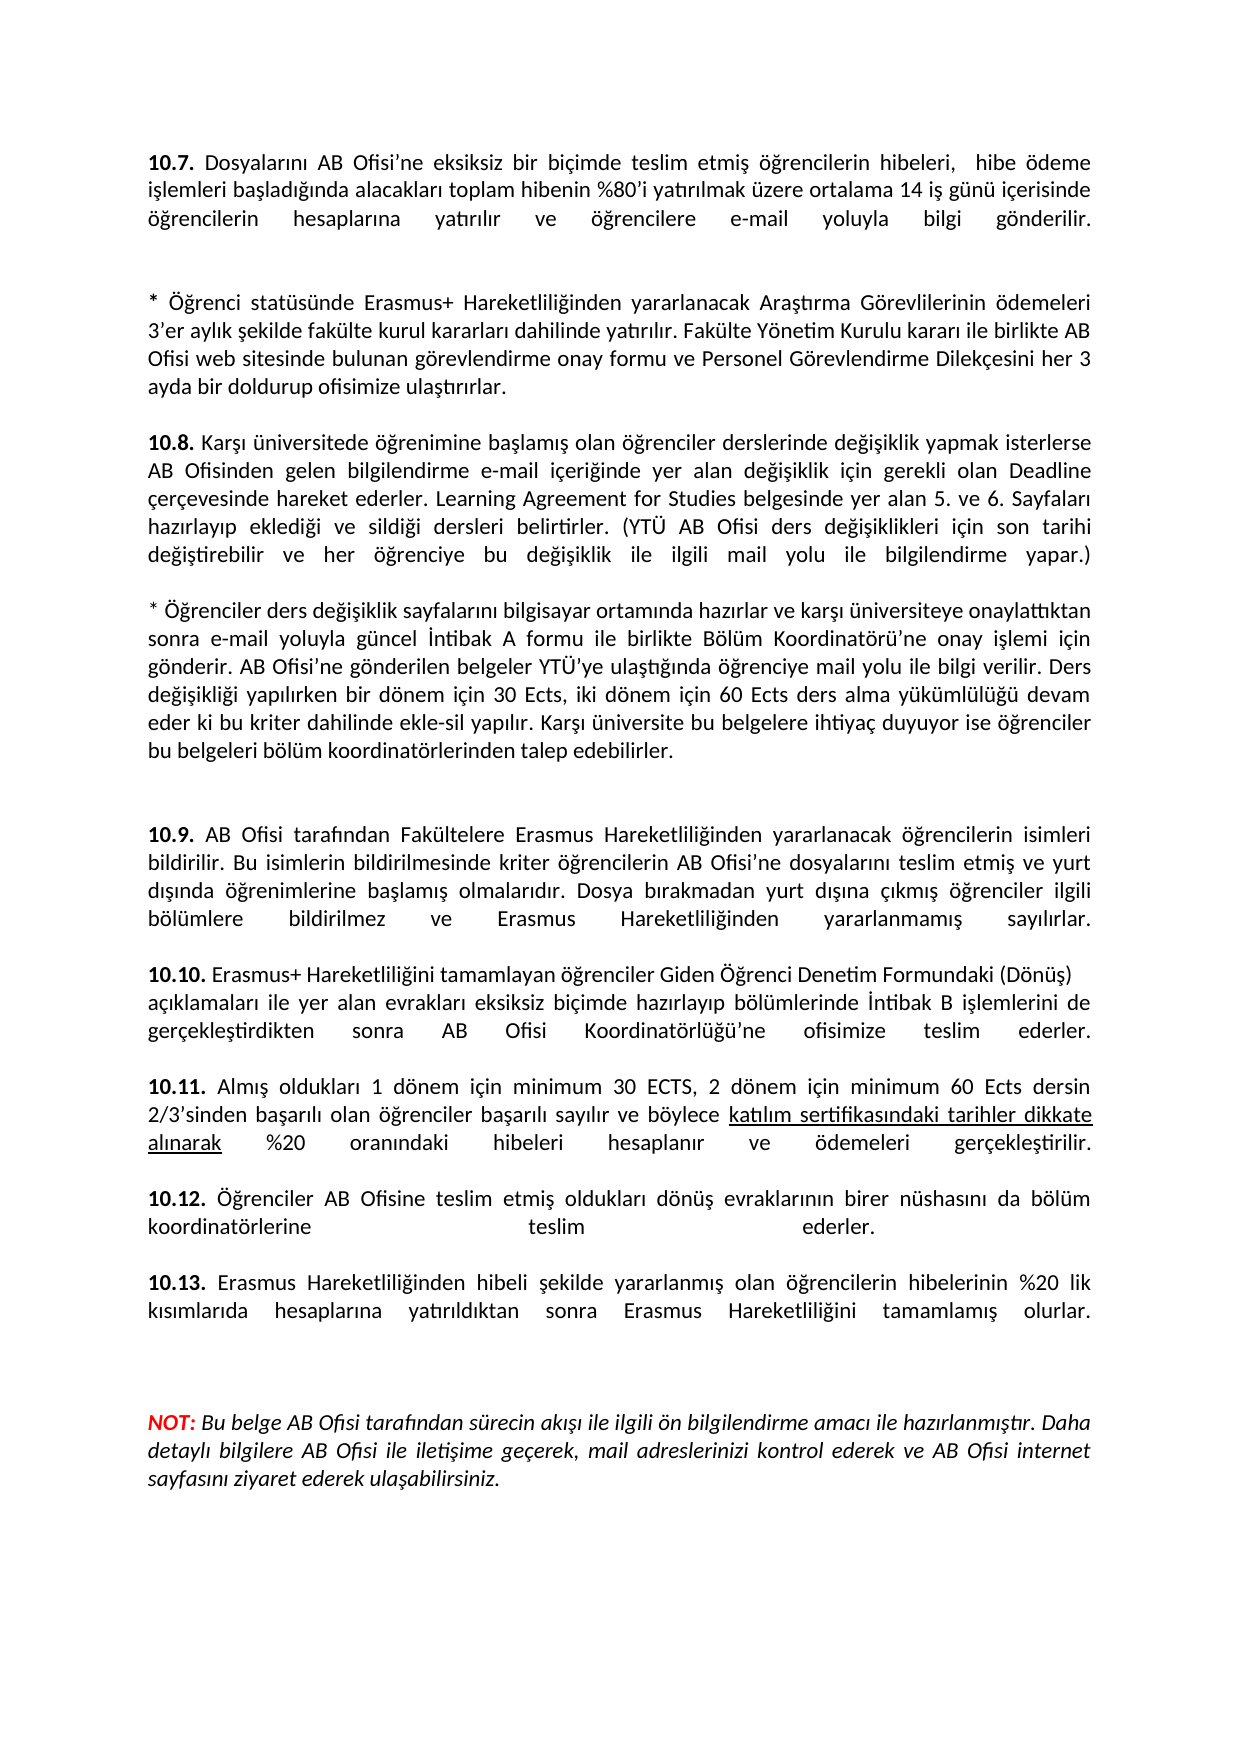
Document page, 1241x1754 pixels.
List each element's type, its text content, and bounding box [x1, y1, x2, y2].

text açıklamaları ile yer alan evrakları eksiksiz biçimde hazırlayıp bölümlerinde İntibak B işlemlerini de gerçekleştirdikten sonra AB Ofisi Koordinatörlüğü’ne ofisimize teslim ederler. 10.11. Almış oldukları 1 dönem için minimum 30 ECTS, 2 dönem için minimum 60 Ects dersin 2/3’sinden başarılı olan öğrenciler başarılı sayılır ve böylece katılım sertifikasındaki tarihler dikkate alınarak %20 oranındaki hibeleri hesaplanır ve ödemeleri gerçekleştirilir. 10.12. Öğrenciler AB Ofisine teslim etmiş oldukları dönüş evraklarının birer nüshasını da bölüm koordinatörlerine teslim ederler. 10.13. Erasmus Hareketliliğinden hibeli şekilde yararlanmış olan öğrencilerin hibelerinin %20 lik kısımlarıda hesaplarına yatırıldıktan sonra Erasmus Hareketliliğini tamamlamış olurlar. NOT: Bu belge AB Ofisi tarafından sürecin akışı ile ilgili ön bilgilendirme amacı ile hazırlanmıştır. Daha detaylı bilgilere AB Ofisi ile iletişime geçerek, mail adreslerinizi kontrol ederek ve AB Ofisi internet sayfasını ziyaret ederek ulaşabilirsiniz. [148, 988, 1093, 1493]
text 10.8. Karşı üniversitede öğrenimine başlamış olan öğrenciler derslerinde değişiklik yapmak isterlerse AB Ofisinden gelen bilgilendirme e-mail içeriğinde yer alan değişiklik için gerekli olan Deadline çerçevesinde hareket ederler. Learning Agreement for Studies belgesinde yer alan 5. ve 6. Sayfaları hazırlayıp eklediği ve sildiği dersleri belirtirler. (YTÜ AB Ofisi ders değişiklikleri için son tarihi değiştirebilir ve her öğrenciye bu değişiklik ile ilgili mail yolu ile bilgilendirme yapar.) * Öğrenciler ders değişiklik sayfalarını bilgisayar ortamında hazırlar ve karşı üniversiteye onaylattıktan sonra e-mail yoluyla güncel İntibak A formu ile birlikte Bölüm Koordinatörü’ne onay işlemi için gönderir. AB Ofisi’ne gönderilen belgeler YTÜ’ye ulaştığında öğrenciye mail yolu ile bilgi verilir. Ders değişikliği yapılırken bir dönem için 30 Ects, iki dönem için 60 Ects ders alma yükümlülüğü devam eder ki bu kriter dahilinde ekle-sil yapılır. Karşı üniversite bu belgelere ihtiyaç duyuyor ise öğrenciler bu belgeleri bölüm koordinatörlerinden talep edebilirler. [148, 400, 1093, 764]
text 10.7. Dosyalarını AB Ofisi’ne eksiksiz bir biçimde teslim etmiş öğrencilerin hibeleri, hibe ödeme işlemleri başladığında alacakları toplam hibenin %80’i yatırılmak üzere ortalama 14 iş günü içerisinde öğrencilerin hesaplarına yatırılır ve öğrencilere e-mail yoluyla bilgi gönderilir. [148, 148, 1093, 288]
text * Öğrenci statüsünde Erasmus+ Hareketliliğinden yararlanacak Araştırma Görevlilerinin ödemeleri 3’er aylık şekilde fakülte kurul kararları dahilinde yatırılır. Fakülte Yönetim Kurulu kararı ile birlikte AB Ofisi web sitesinde bulunan görevlendirme onay formu ve Personel Görevlendirme Dilekçesini her 3 ayda bir doldurup ofisimize ulaştırırlar. [148, 288, 1093, 400]
text 10.9. AB Ofisi tarafından Fakültelere Erasmus Hareketliliğinden yararlanacak öğrencilerin isimleri bildirilir. Bu isimlerin bildirilmesinde kriter öğrencilerin AB Ofisi’ne dosyalarını teslim etmiş ve yurt dışında öğrenimlerine başlamış olmalarıdır. Dosya bırakmadan yurt dışına çıkmış öğrenciler ilgili bölümlere bildirilmez ve Erasmus Hareketliliğinden yararlanmamış sayılırlar. 10.10. Erasmus+ Hareketliliğini tamamlayan öğrenciler Giden Öğrenci Denetim Formundaki (Dönüş) [148, 764, 1093, 988]
